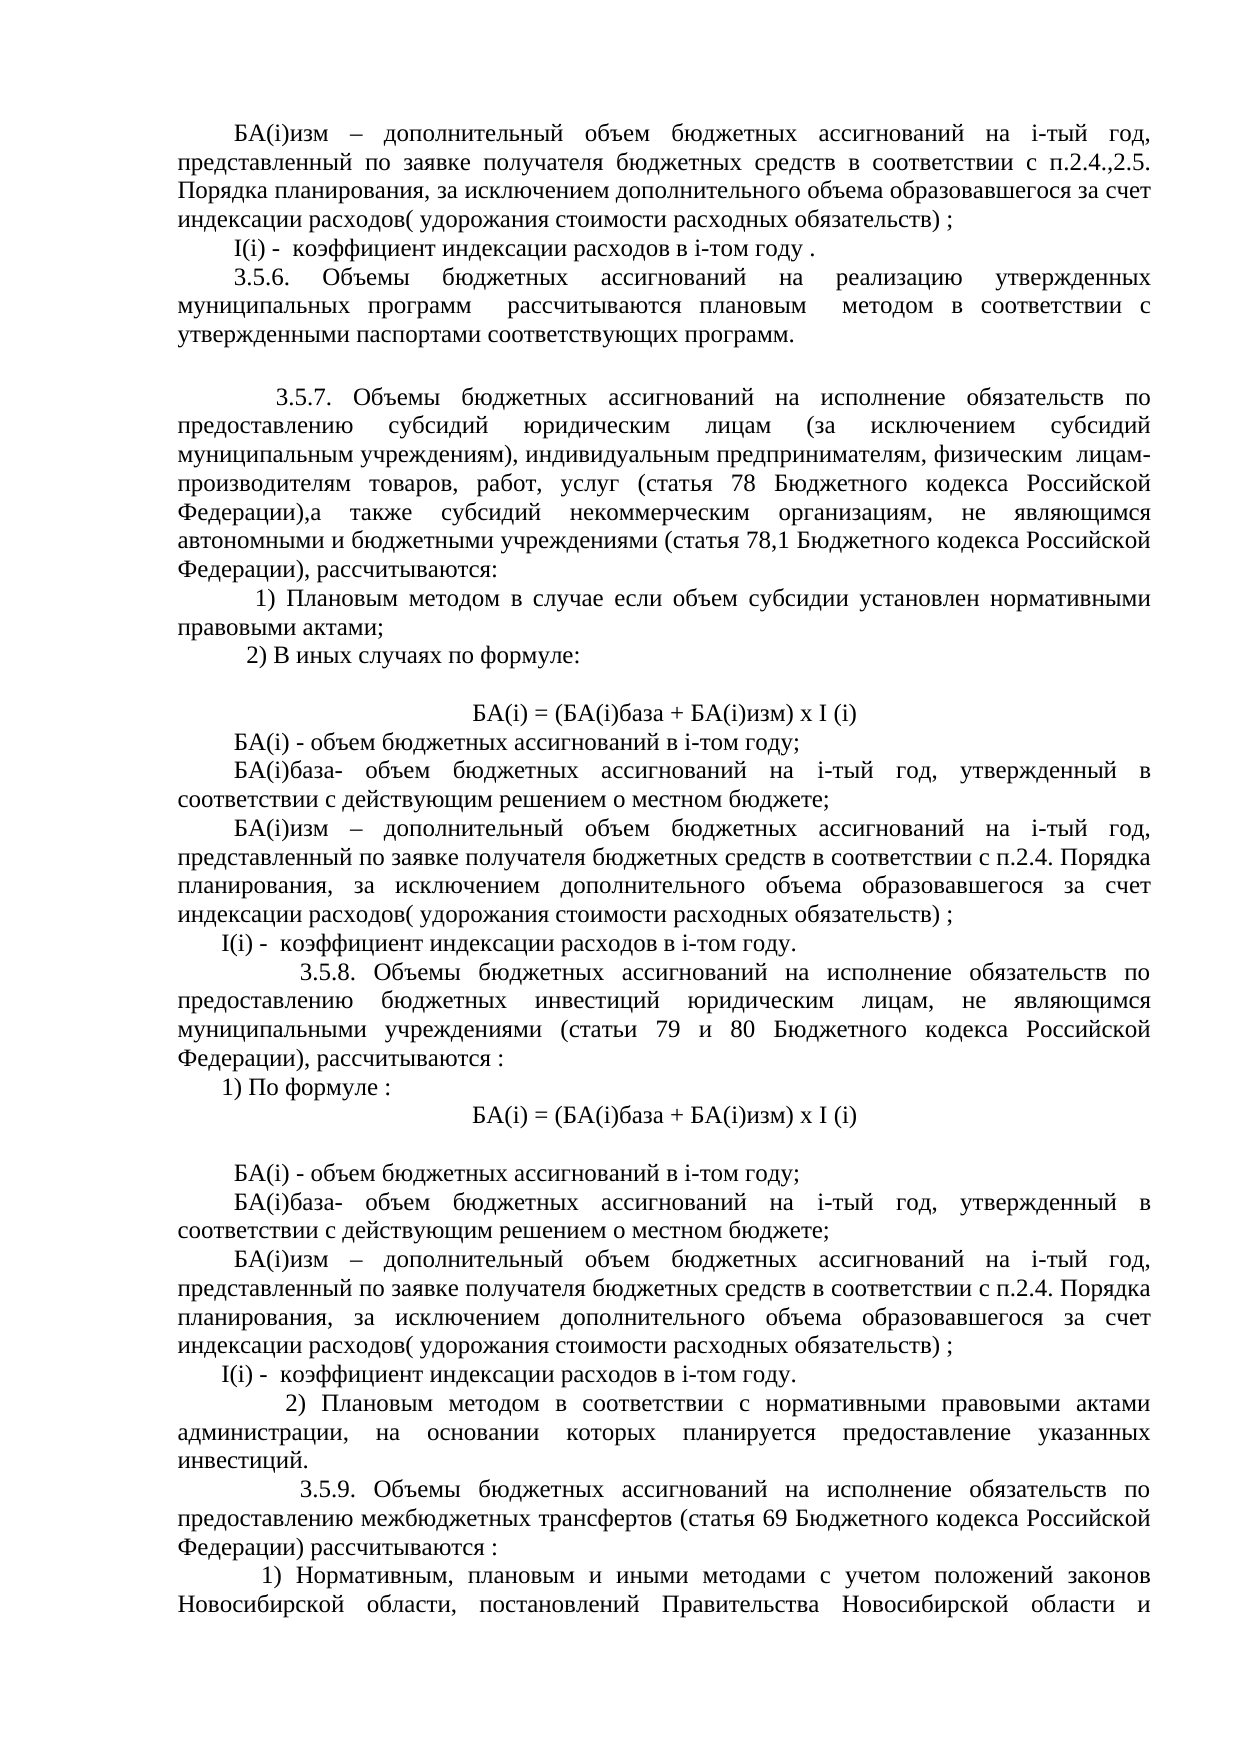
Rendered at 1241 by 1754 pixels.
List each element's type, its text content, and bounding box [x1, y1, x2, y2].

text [177, 1560, 1152, 1618]
text I(i) - коэффициент индексации расходов в i-том году. [177, 1359, 1152, 1388]
text I(i) - коэффициент индексации расходов в i-том году. [177, 928, 1152, 957]
text 3.5.8. Объемы бюджетных ассигнований на исполнение обязательств по предоставлению бюджетных инвестиций юридическим лицам, не являющимся муниципальными учреждениями (статьи 79 и 80 Бюджетного кодекса Российской Федерации), рассчитываются : [177, 957, 1152, 1072]
text БА(i) - объем бюджетных ассигнований в i-том году; [177, 1158, 1152, 1187]
text 2) Плановым методом в соответствии с нормативными правовыми актами администрации, на основании которых планируется предоставление указанных инвестиций. [177, 1388, 1152, 1474]
text 3.5.7. Объемы бюджетных ассигнований на исполнение обязательств по предоставлению субсидий юридическим лицам (за исключением субсидий муниципальным учреждениям), индивидуальным предпринимателям, физическим лицам- производителям товаров, работ, услуг (статья 78 Бюджетного кодекса Российской Федерации),а также субсидий некоммерческим организациям, не являющимся автономными и бюджетными учреждениями (статья 78,1 Бюджетного кодекса Российской Федерации), рассчитываются: [177, 382, 1152, 583]
text БА(i) = (БА(i)база + БА(i)изм) х I (i) [177, 1100, 1152, 1129]
text БА(i)база- объем бюджетных ассигнований на i-тый год, утвержденный в соответствии с действующим решением о местном бюджете; [177, 755, 1152, 813]
text 1) Плановым методом в случае если объем субсидии установлен нормативными правовыми актами; [177, 583, 1152, 640]
text БА(i) - объем бюджетных ассигнований в i-том году; [177, 727, 1152, 755]
text 2) В иных случаях по формуле: [177, 640, 1152, 669]
text БА(i) = (БА(i)база + БА(i)изм) х I (i) [177, 698, 1152, 727]
text БА(i)база- объем бюджетных ассигнований на i-тый год, утвержденный в соответствии с действующим решением о местном бюджете; [177, 1187, 1152, 1244]
text 3.5.9. Объемы бюджетных ассигнований на исполнение обязательств по предоставлению межбюджетных трансфертов (статья 69 Бюджетного кодекса Российской Федерации) рассчитываются : [177, 1474, 1152, 1560]
text БА(i)изм – дополнительный объем бюджетных ассигнований на i-тый год, представленный по заявке получателя бюджетных средств в соответствии с п.2.4.,2.5. Порядка планирования, за исключением дополнительного объема образовавшегося за счет индексации расходов( удорожания стоимости расходных обязательств) ; [177, 118, 1152, 233]
text I(i) - коэффициент индексации расходов в i-том году . [177, 233, 1152, 262]
text 1) По формуле : [177, 1072, 1152, 1100]
text 3.5.6. Объемы бюджетных ассигнований на реализацию утвержденных муниципальных программ рассчитываются плановым методом в соответствии с утвержденными паспортами соответствующих программ. [177, 262, 1152, 348]
